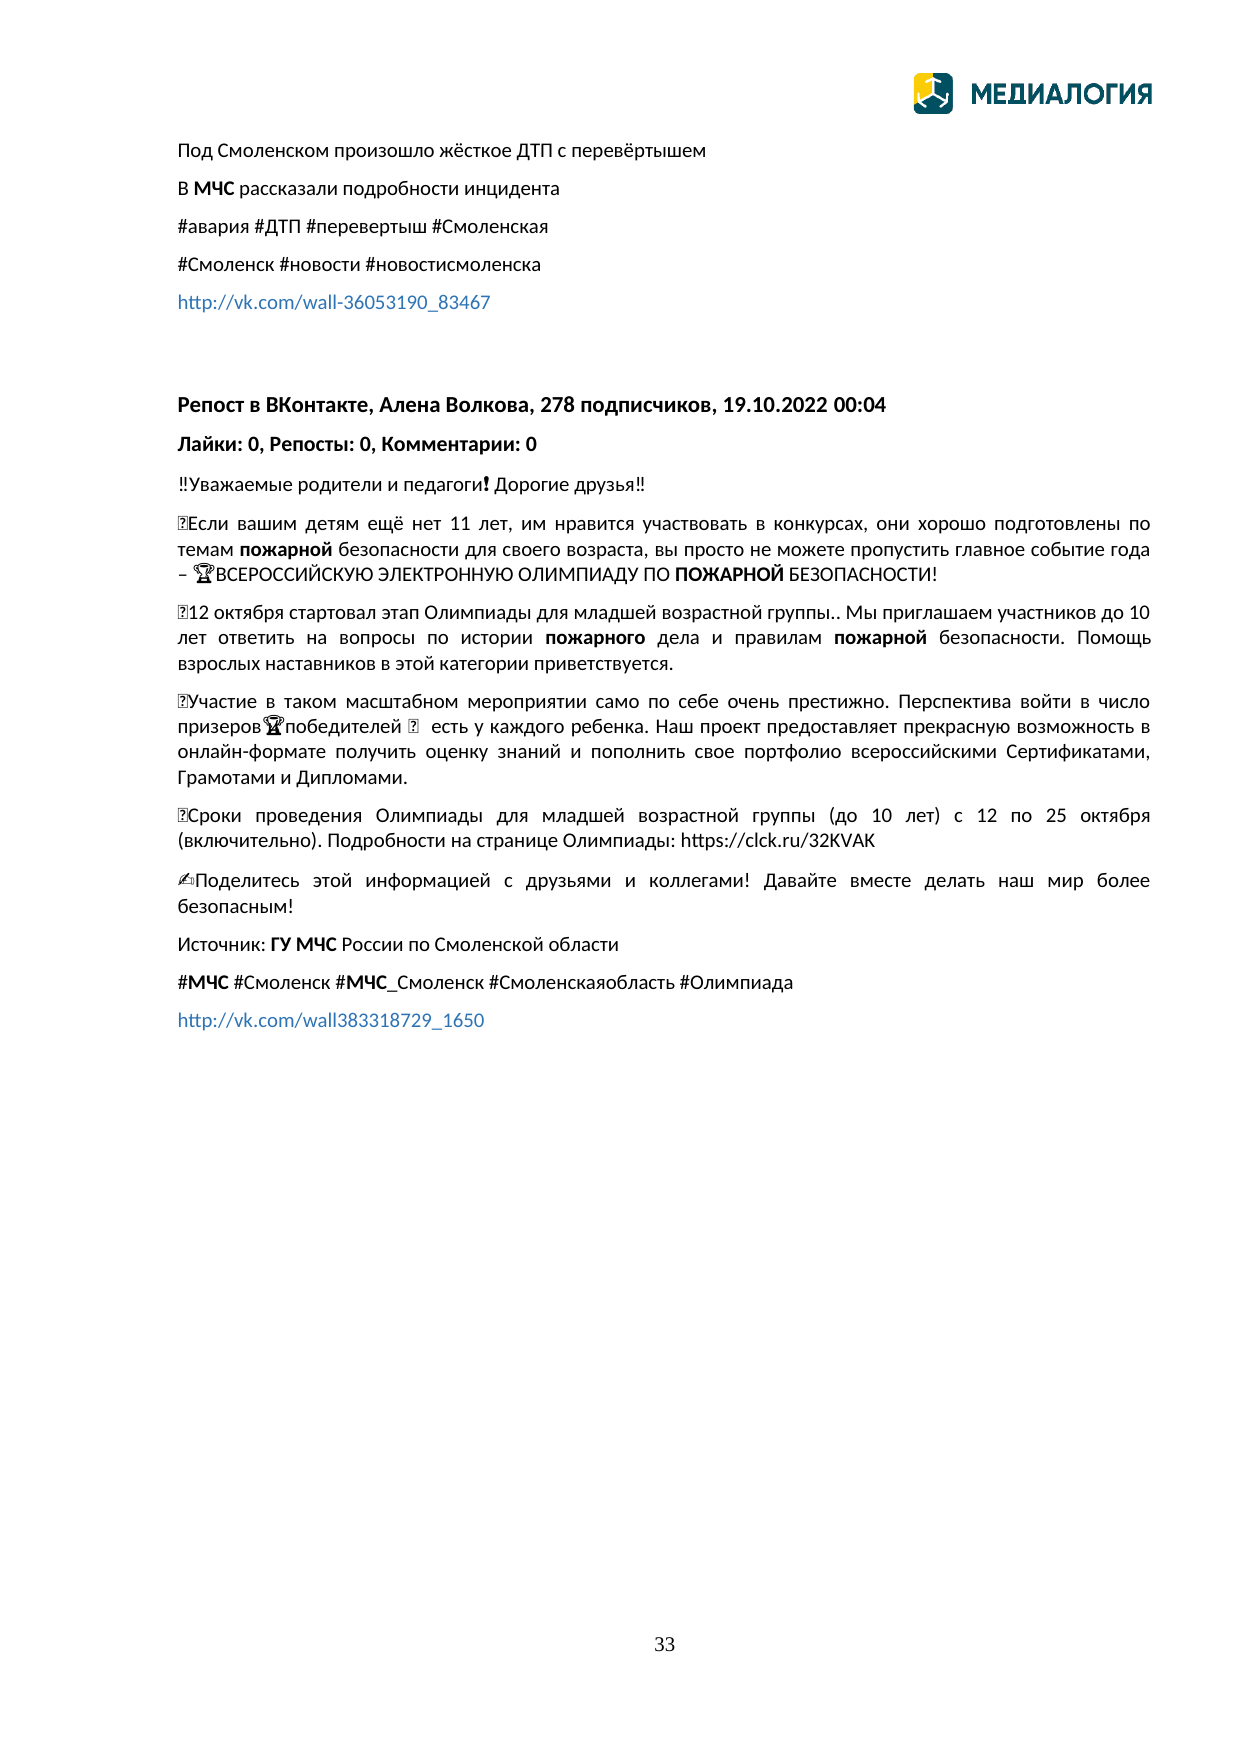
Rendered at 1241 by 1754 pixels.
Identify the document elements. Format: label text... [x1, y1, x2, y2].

text Под Смоленском произошло жёсткое ДТП с перевёртышем [177, 137, 1152, 163]
text В МЧС рассказали подробности инцидента [177, 175, 1152, 201]
text #Смоленск #новости #новостисмоленска [177, 251, 1152, 276]
text ✍Поделитесь этой информацией с друзьями и коллегами! Давайте вместе делать наш мир более безопасным! [177, 865, 1152, 919]
text Источник: ГУ МЧС России по Смоленской области [177, 932, 1152, 957]
text Лайки: 0, Репосты: 0, Комментарии: 0 [177, 430, 1152, 457]
text Репост в ВКонтакте, Алена Волкова, 278 подписчиков, 19.10.2022 00:04 [177, 390, 1152, 418]
text #авария #ДТП #перевертыш #Смоленская [177, 213, 1152, 238]
text 📅12 октября стартовал этап Олимпиады для младшей возрастной группы.. Мы приглашаем участников до 10 лет ответить на вопросы по истории пожарного дела и правилам пожарной безопасности. Помощь взрослых наставников в этой категории приветствуется👨‍👩‍👦. [177, 599, 1152, 675]
text #МЧС #Смоленск #МЧС_Смоленск #Смоленскаяобласть #Олимпиада [177, 969, 1152, 995]
text 📢Если вашим детям ещё нет 11 лет, им нравится участвовать в конкурсах, они хорошо подготовлены по темам пожарной безопасности для своего возраста, вы просто не можете пропустить главное событие года – 🏆💪ВСЕРОССИЙСКУЮ ЭЛЕКТРОННУЮ ОЛИМПИАДУ ПО ПОЖАРНОЙ БЕЗОПАСНОСТИ! [177, 510, 1152, 587]
picture [913, 73, 1152, 114]
text ‼Уважаемые родители и педагоги❗ Дорогие друзья‼ [177, 469, 1152, 498]
text http://vk.com/wall383318729_1650 [177, 1007, 1152, 1033]
text http://vk.com/wall-36053190_83467 [177, 289, 1152, 314]
text 📌Участие в таком масштабном мероприятии само по себе очень престижно. Перспектива войти в число призеров🥇 и победителей 🏆есть у каждого ребенка. Наш проект предоставляет прекрасную возможность в онлайн-формате получить оценку знаний и пополнить свое портфолио всероссийскими Сертификатами, Грамотами и Дипломами. [177, 688, 1152, 789]
text 🚨Сроки проведения Олимпиады для младшей возрастной группы (до 10 лет) с 12 по 25 октября (включительно). Подробности на странице Олимпиады: https://clck.ru/32KVAK [177, 802, 1152, 853]
